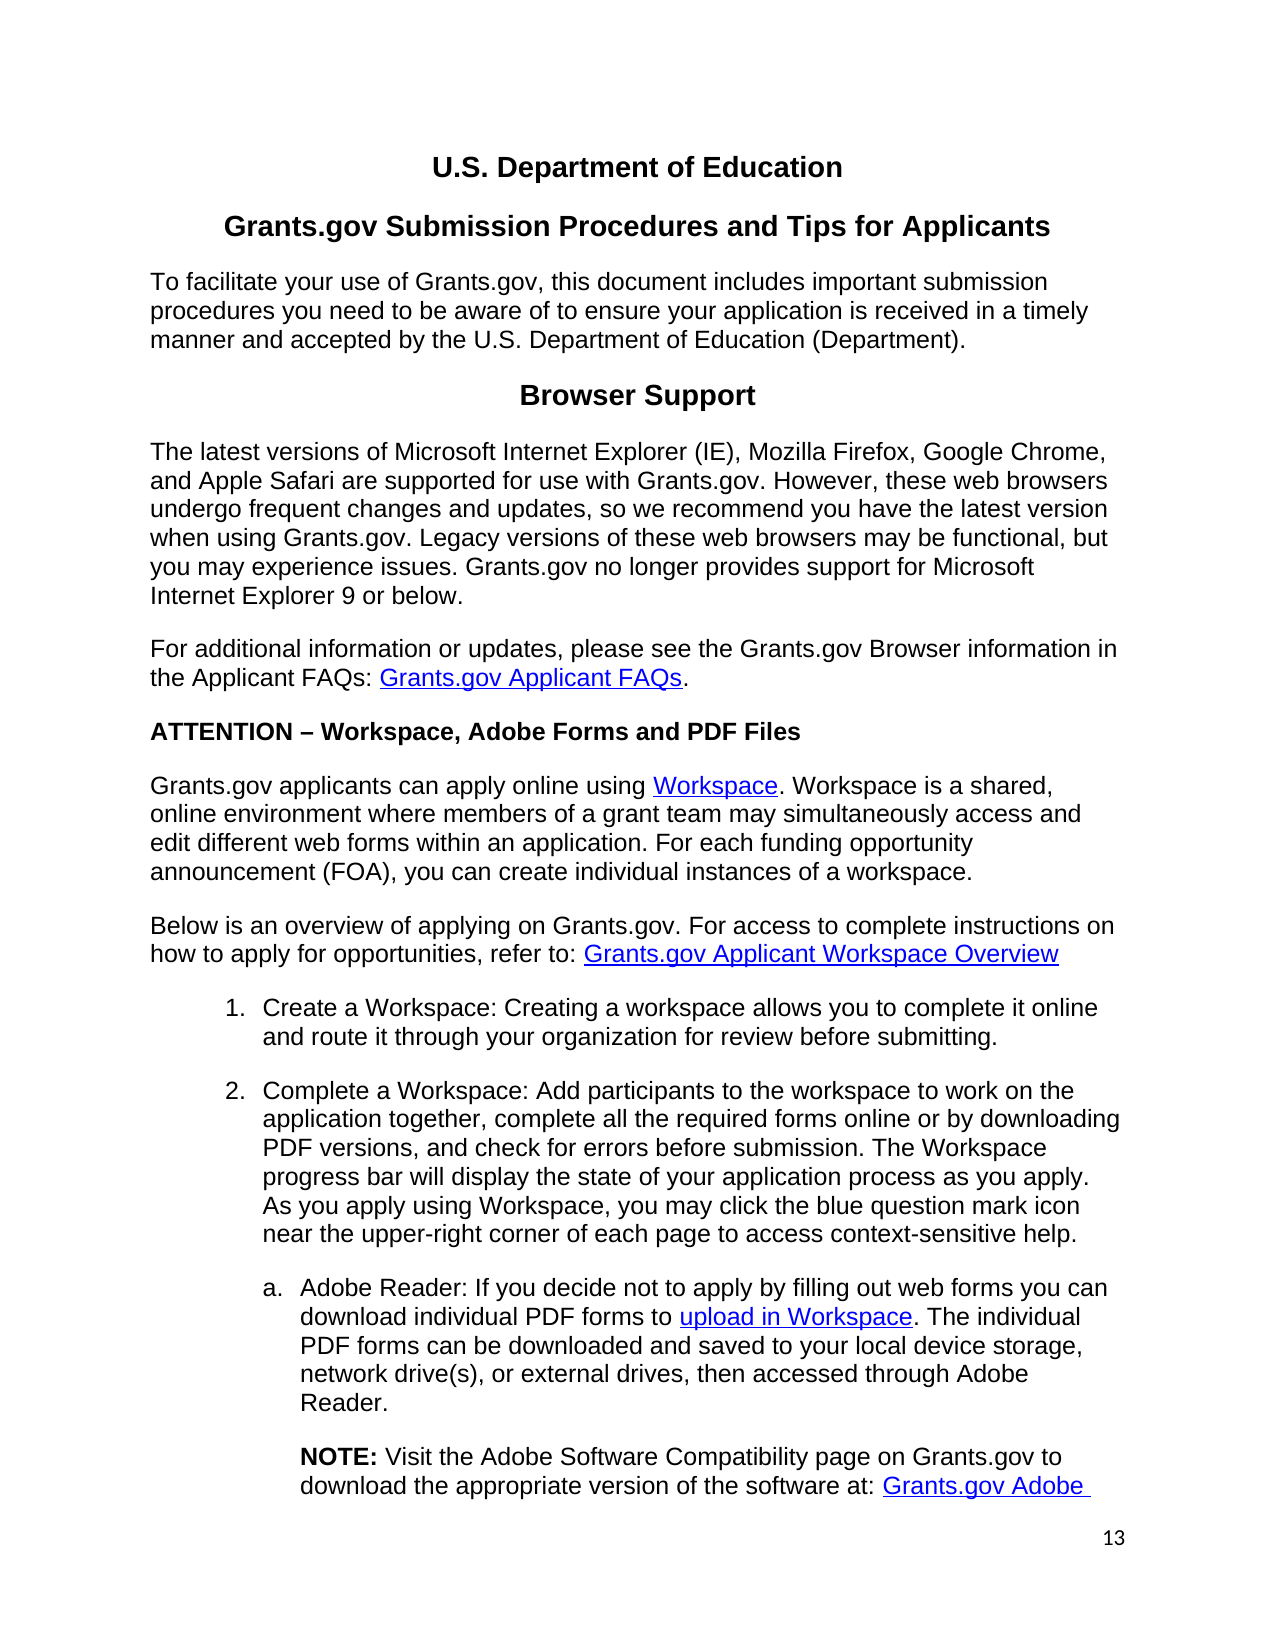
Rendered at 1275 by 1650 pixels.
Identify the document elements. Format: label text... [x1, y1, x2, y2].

list Adobe Reader: If you decide not to apply by filling out web forms you can download individual PDF forms to upload in Workspace. The individual PDF forms can be downloaded and saved to your local device storage, network drive(s), or external drives, then accessed through Adobe Reader. [262, 1273, 1125, 1417]
text The latest versions of Microsoft Internet Explorer (IE), Mozilla Firefox, Google Chrome, and Apple Safari are supported for use with Grants.gov. However, these web browsers undergo frequent changes and updates, so we recommend you have the latest version when using Grants.gov. Legacy versions of these web browsers may be functional, but you may experience issues. Grants.gov no longer provides support for Microsoft Internet Explorer 9 or below. [150, 437, 1125, 609]
text Below is an overview of applying on Grants.gov. For access to complete instructions on how to apply for opportunities, refer to: Grants.gov Applicant Workspace Overview [150, 911, 1125, 968]
text For additional information or updates, please see the Grants.gov Browser information in the Applicant FAQs: Grants.gov Applicant FAQs. [150, 634, 1125, 692]
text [300, 1442, 1125, 1499]
subtitle Browser Support [150, 378, 1125, 412]
text Grants.gov applicants can apply online using Workspace. Workspace is a shared, online environment where members of a grant team may simultaneously access and edit different web forms within an application. For each funding opportunity announcement (FOA), you can create individual instances of a workspace. [150, 771, 1125, 886]
subtitle Grants.gov Submission Procedures and Tips for Applicants [150, 208, 1125, 242]
list Create a Workspace: Creating a workspace allows you to complete it online and route it through your organization for review before submitting. [225, 993, 1125, 1051]
text To facilitate your use of Grants.gov, this document includes important submission procedures you need to be aware of to ensure your application is received in a timely manner and accepted by the U.S. Department of Education (Department). [150, 267, 1125, 353]
list Complete a Workspace: Add participants to the workspace to work on the application together, complete all the required forms online or by downloading PDF versions, and check for errors before submission. The Workspace progress bar will display the state of your application process as you apply. As you apply using Workspace, you may click the blue question mark icon near the upper-right corner of each page to access context-sensitive help. [225, 1076, 1125, 1248]
text ATTENTION – Workspace, Adobe Forms and PDF Files [150, 717, 1125, 746]
subtitle U.S. Department of Education [150, 150, 1125, 183]
